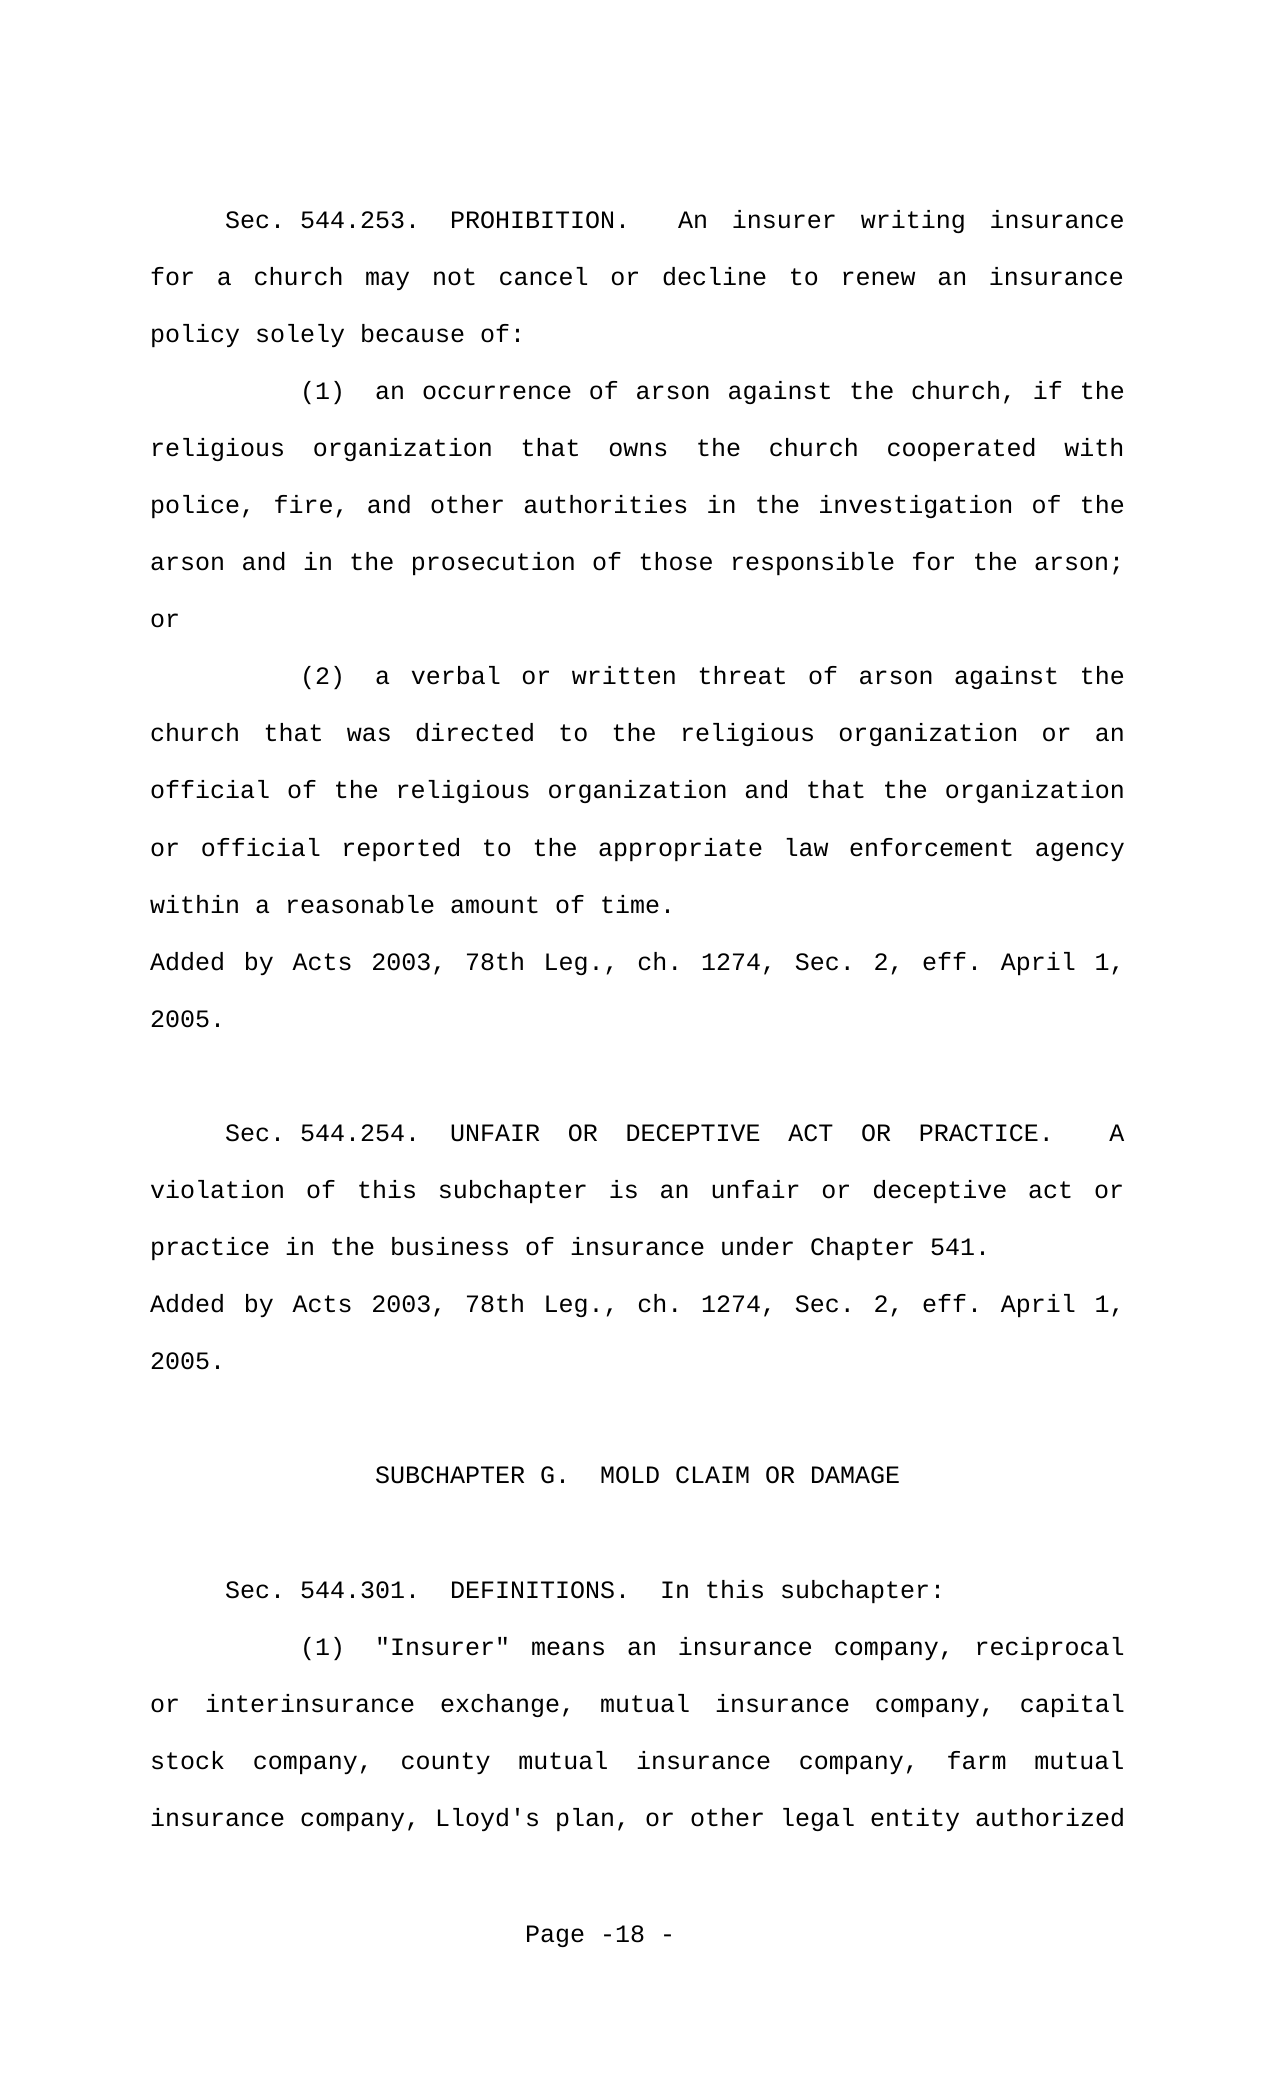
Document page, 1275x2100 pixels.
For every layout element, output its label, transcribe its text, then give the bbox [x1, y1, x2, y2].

text Sec. 544.253. PROHIBITION. An insurer writing insurance for a church may not cancel or decline to renew an insurance policy solely because of: [150, 207, 1125, 350]
text Added by Acts 2003, 78th Leg., ch. 1274, Sec. 2, eff. April 1, 2005. [150, 1292, 1125, 1377]
text Added by Acts 2003, 78th Leg., ch. 1274, Sec. 2, eff. April 1, 2005. [150, 949, 1125, 1035]
text (1) an occurrence of arson against the church, if the religious organization that owns the church cooperated with police, fire, and other authorities in the investigation of the arson and in the prosecution of those responsible for the arson; or [150, 378, 1125, 635]
text Sec. 544.254. UNFAIR OR DECEPTIVE ACT OR PRACTICE. A violation of this subchapter is an unfair or deceptive act or practice in the business of insurance under Chapter 541. [150, 1120, 1125, 1263]
text Sec. 544.301. DEFINITIONS. In this subchapter: [150, 1577, 1125, 1606]
text (2) a verbal or written threat of arson against the church that was directed to the religious organization or an official of the religious organization and that the organization or official reported to the appropriate law enforcement agency within a reasonable amount of time. [150, 664, 1125, 921]
text SUBCHAPTER G. MOLD CLAIM OR DAMAGE [150, 1463, 1125, 1491]
